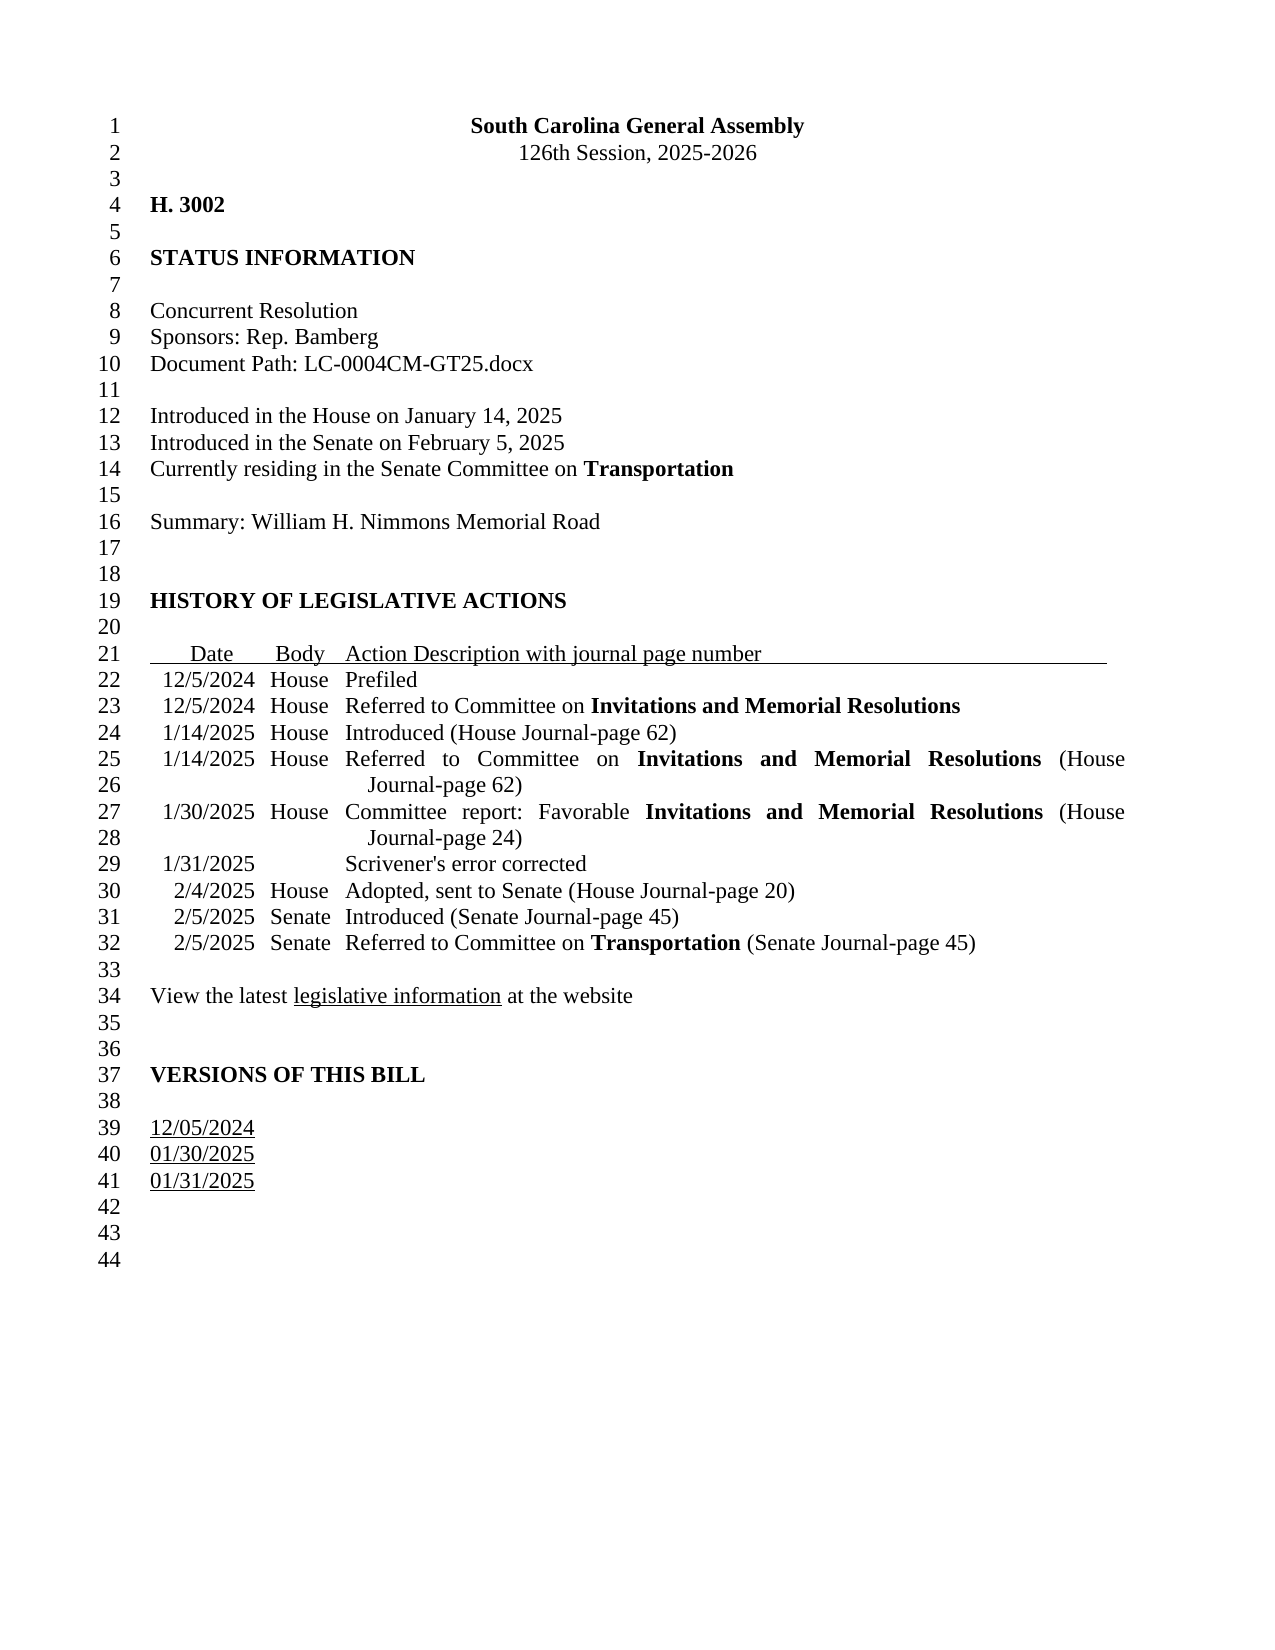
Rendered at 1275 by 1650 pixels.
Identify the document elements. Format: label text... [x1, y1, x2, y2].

text 2/5/2025 Senate Referred to Committee on Transportation (Senate Journal-page 45) [150, 929, 1125, 956]
text Document Path: LC-0004CM-GT25.docx [150, 350, 1125, 376]
text Introduced in the House on January 14, 2025 [150, 402, 1125, 429]
text 1/30/2025 House Committee report: Favorable Invitations and Memorial Resolutions (House Journal-page 24) [150, 798, 1125, 850]
text STATUS INFORMATION [150, 244, 1125, 271]
text VERSIONS OF THIS BILL [150, 1061, 1125, 1088]
text Concurrent Resolution [150, 297, 1125, 323]
text HISTORY OF LEGISLATIVE ACTIONS [150, 587, 1125, 613]
text 01/30/2025 [150, 1140, 1125, 1167]
text 2/5/2025 Senate Introduced (Senate Journal-page 45) [150, 903, 1125, 929]
text 12/05/2024 [150, 1114, 1125, 1140]
text Introduced in the Senate on February 5, 2025 [150, 429, 1125, 455]
text 12/5/2024 House Prefiled [150, 666, 1125, 692]
text Summary: William H. Nimmons Memorial Road [150, 508, 1125, 534]
text South Carolina General Assembly [150, 112, 1125, 139]
text 01/31/2025 [150, 1167, 1125, 1193]
text 126th Session, 2025-2026 [150, 139, 1125, 165]
text 2/4/2025 House Adopted, sent to Senate (House Journal-page 20) [150, 877, 1125, 903]
text Currently residing in the Senate Committee on Transportation [150, 455, 1125, 481]
text H. 3002 [150, 192, 1125, 218]
text Sponsors: Rep. Bamberg [150, 323, 1125, 350]
text 1/14/2025 House Introduced (House Journal-page 62) [150, 719, 1125, 745]
text 1/31/2025 Scrivener's error corrected [150, 850, 1125, 877]
text 1/14/2025 House Referred to Committee on Invitations and Memorial Resolutions (House Journal-page 62) [150, 745, 1125, 798]
text View the latest legislative information at the website [150, 982, 1125, 1008]
text Date Body Action Description with journal page number [150, 639, 1125, 666]
text 12/5/2024 House Referred to Committee on Invitations and Memorial Resolutions [150, 692, 1125, 719]
